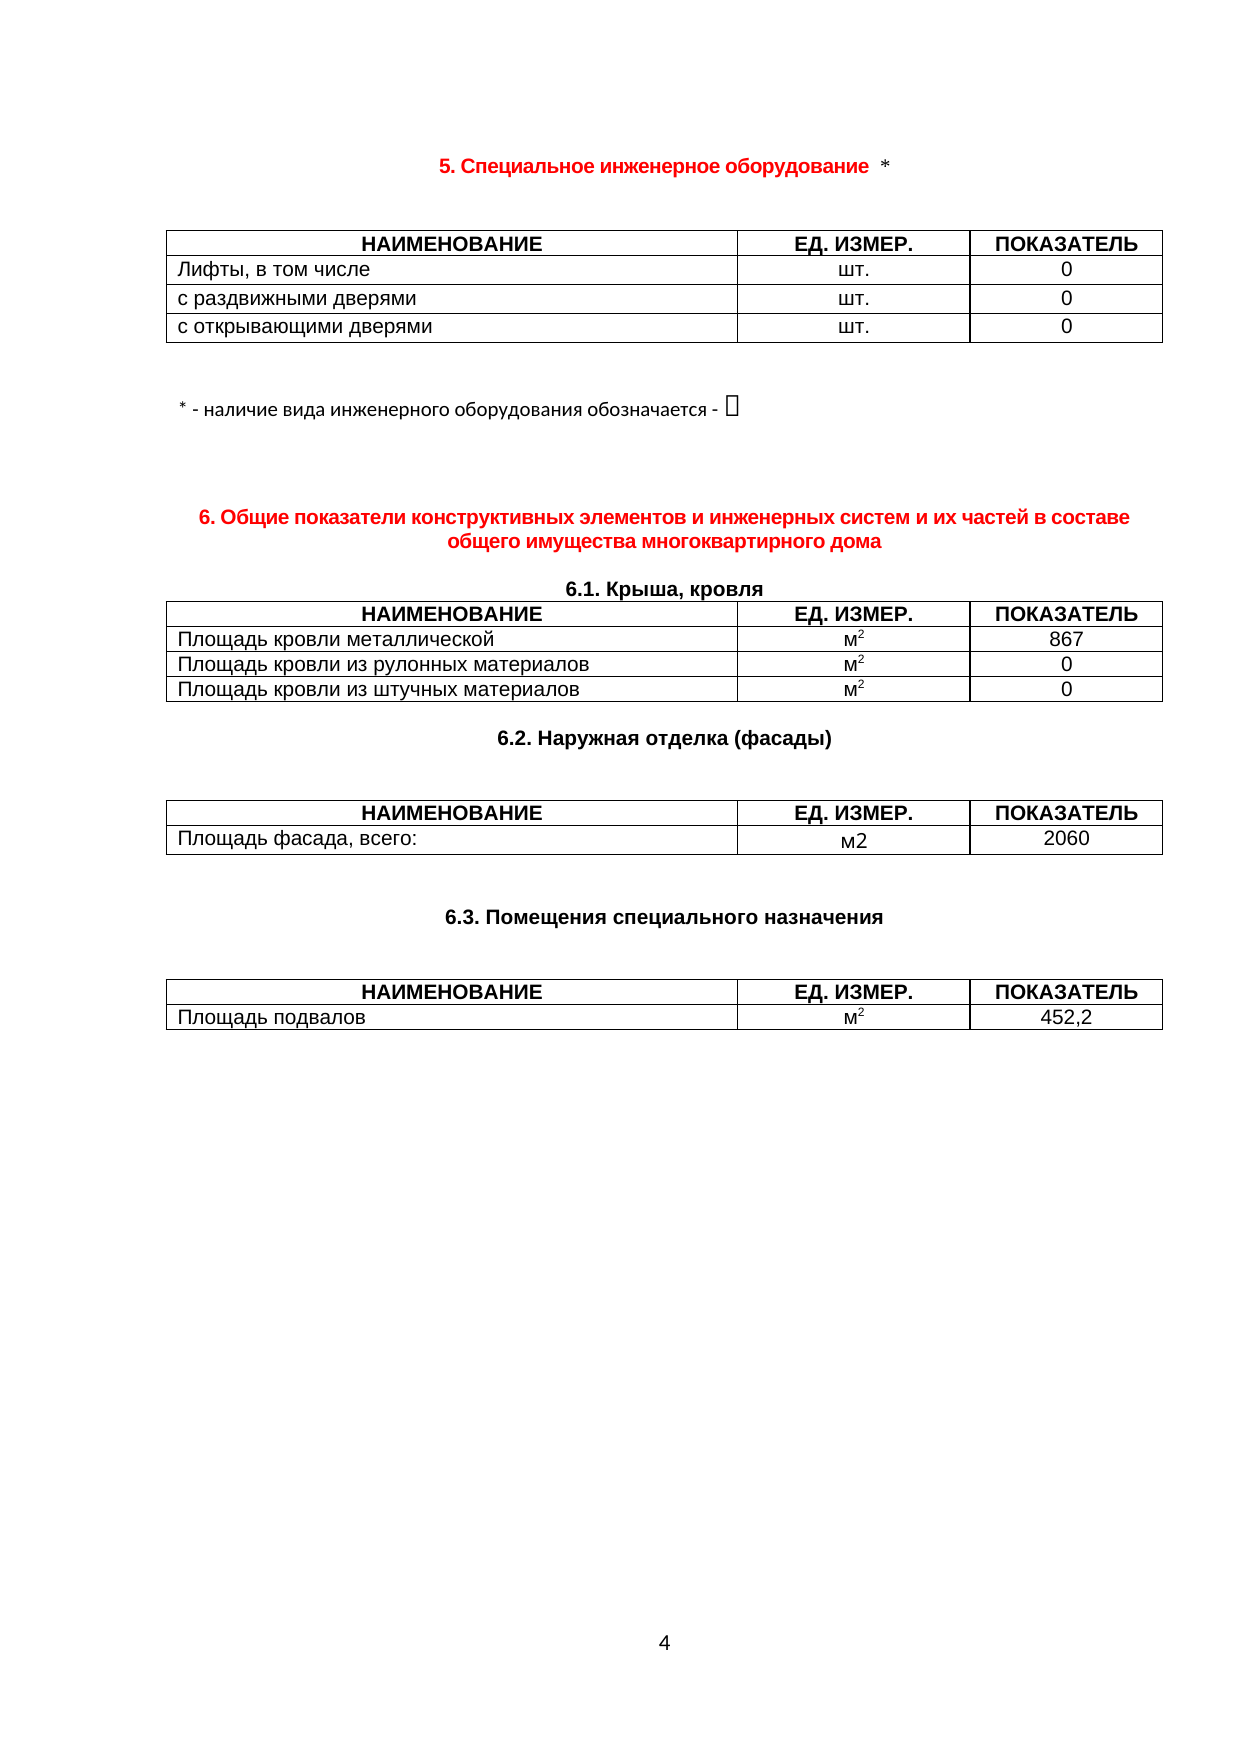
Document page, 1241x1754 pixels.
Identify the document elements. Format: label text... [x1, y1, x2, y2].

table_cell шт. [738, 314, 969, 342]
table_cell Лифты, в том числе [167, 256, 737, 284]
table_cell 0 [971, 652, 1162, 676]
table_cell Площадь фасада, всего: [167, 826, 737, 854]
table_cell м2 [738, 1005, 969, 1029]
table_header НАИМЕНОВАНИЕ [167, 801, 737, 825]
table_cell Площадь кровли из штучных материалов [167, 677, 737, 701]
table_header ЕД. ИЗМЕР. [738, 801, 969, 825]
table_cell с раздвижными дверями [167, 285, 737, 313]
table_header ЕД. ИЗМЕР. [738, 980, 969, 1004]
subtitle 5. Специальное инженерное оборудование * [177, 154, 1152, 178]
table_cell 867 [971, 627, 1162, 651]
table_header НАИМЕНОВАНИЕ [167, 231, 737, 255]
table_cell Площадь кровли металлической [167, 627, 737, 651]
table_cell м2 [738, 677, 969, 701]
table_cell шт. [738, 285, 969, 313]
table_header ПОКАЗАТЕЛЬ [971, 980, 1162, 1004]
table_cell м2 [738, 826, 969, 854]
table_cell Площадь кровли из рулонных материалов [167, 652, 737, 676]
table_header НАИМЕНОВАНИЕ [167, 980, 737, 1004]
table_cell с открывающими дверями [167, 314, 737, 342]
table_cell 0 [971, 677, 1162, 701]
subtitle 6. Общие показатели конструктивных элементов и инженерных систем и их частей в составе общего имущества многоквартирного дома [177, 505, 1152, 553]
text 6.1. Крыша, кровля [177, 577, 1152, 601]
table_cell 0 [971, 285, 1162, 313]
table_header ПОКАЗАТЕЛЬ [971, 602, 1162, 626]
table_header ПОКАЗАТЕЛЬ [971, 801, 1162, 825]
table_header ЕД. ИЗМЕР. [738, 602, 969, 626]
table_header ПОКАЗАТЕЛЬ [971, 231, 1162, 255]
table_cell Площадь подвалов [167, 1005, 737, 1029]
text 6.3. Помещения специального назначения [177, 905, 1152, 929]
table_cell м2 [738, 627, 969, 651]
table_header НАИМЕНОВАНИЕ [167, 602, 737, 626]
table_cell 452,2 [971, 1005, 1162, 1029]
table_header ЕД. ИЗМЕР. [738, 231, 969, 255]
table_cell 0 [971, 256, 1162, 284]
text 6.2. Наружная отделка (фасады) [177, 726, 1152, 750]
table_cell шт. [738, 256, 969, 284]
table_cell м2 [738, 652, 969, 676]
table_cell 2060 [971, 826, 1162, 854]
table_cell 0 [971, 314, 1162, 342]
text * - наличие вида инженерного оборудования обозначается -  [177, 386, 1152, 425]
